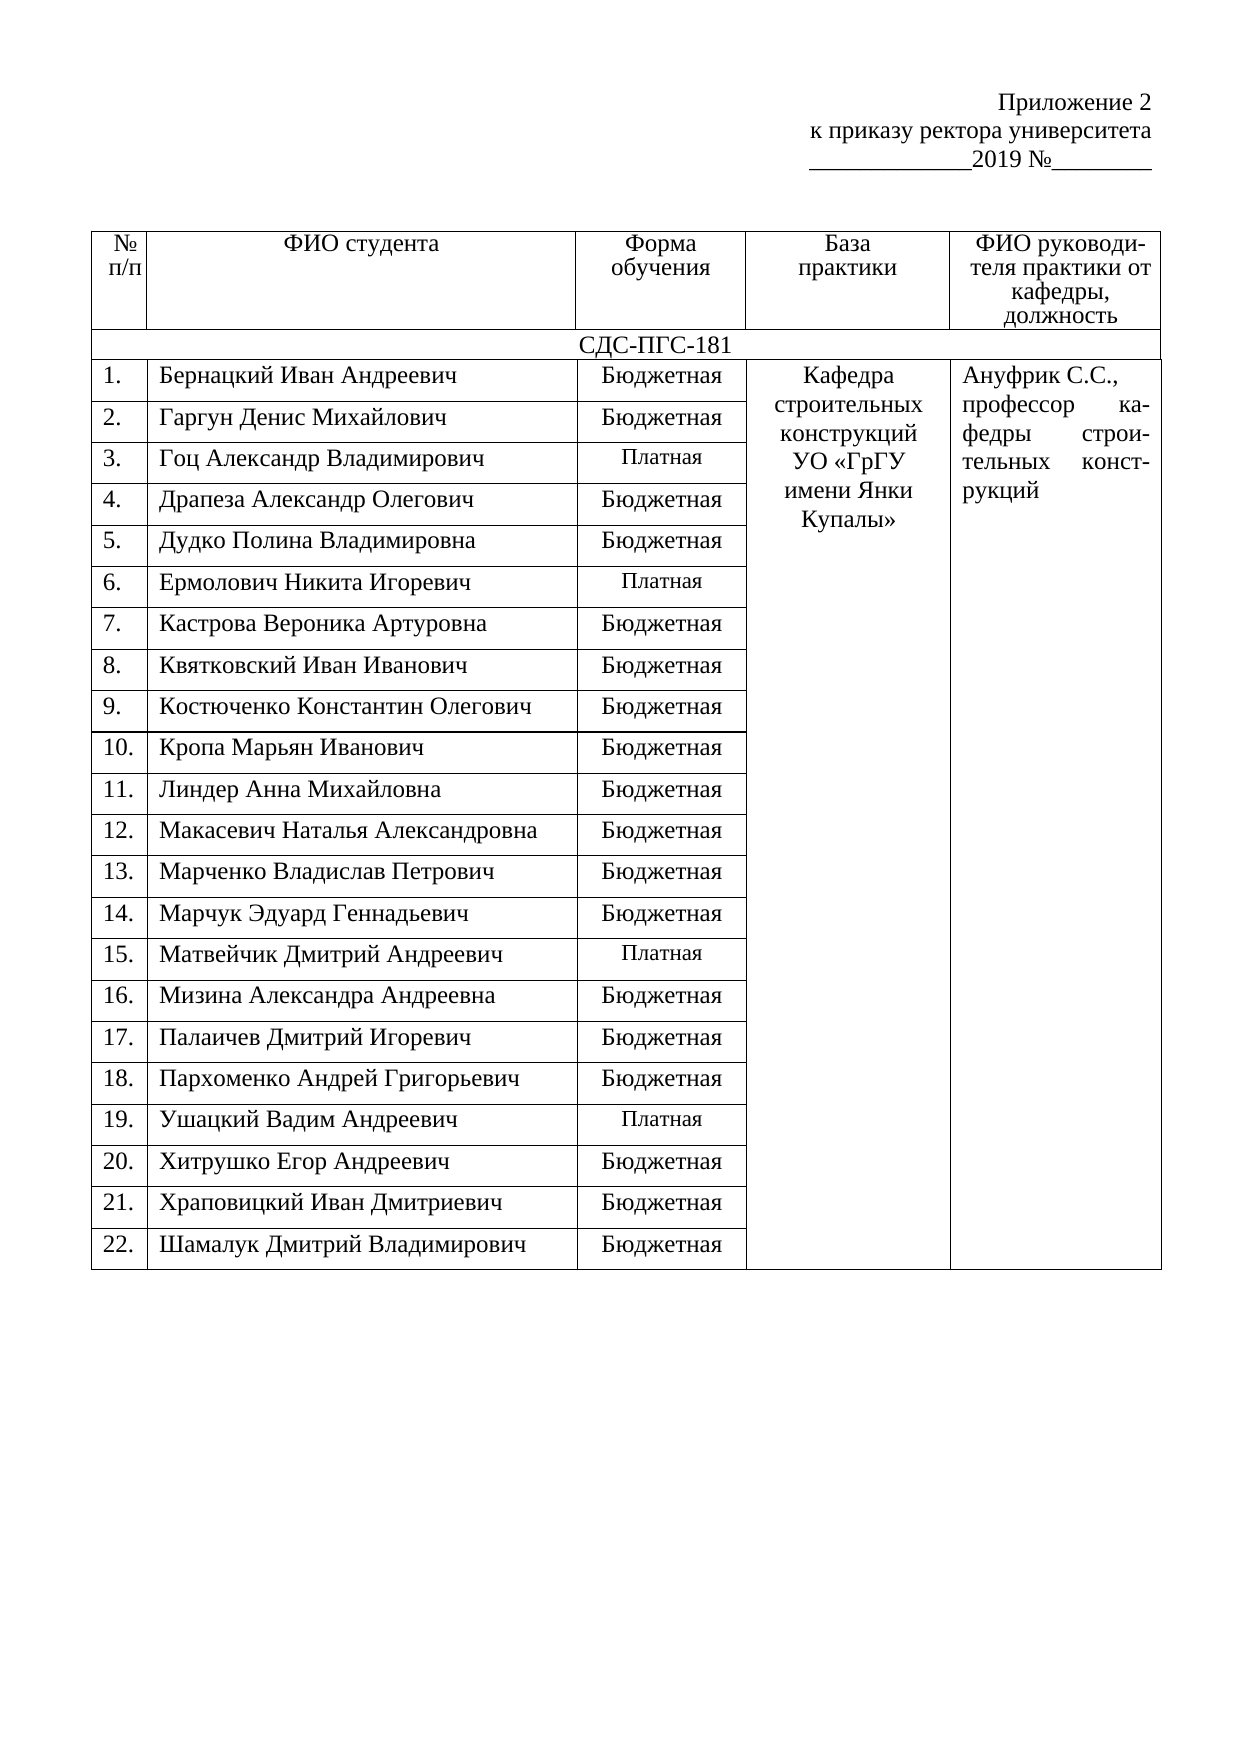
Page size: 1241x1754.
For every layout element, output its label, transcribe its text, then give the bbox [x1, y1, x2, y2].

table_header Форма обучения [576, 232, 745, 329]
table_cell Кастрова Вероника Артуровна [148, 608, 577, 649]
table_cell Бюджетная [578, 360, 746, 401]
table_cell Бюджетная [578, 981, 746, 1021]
text к приказу ректора университета [148, 116, 1152, 144]
table_cell Бюджетная [578, 1063, 746, 1103]
table_cell Бюджетная [578, 1022, 746, 1062]
table_cell Шамалук Дмитрий Владимирович [148, 1229, 577, 1269]
table_cell Мизина Александра Андреевна [148, 981, 577, 1021]
table_cell [92, 360, 147, 401]
table_cell [92, 526, 147, 566]
table_cell [92, 733, 147, 773]
table_cell [92, 939, 147, 979]
table_cell Бюджетная [578, 898, 746, 938]
table_cell Гаргун Денис Михайлович [148, 402, 577, 442]
table_cell Костюченко Константин Олегович [148, 691, 577, 731]
table_cell [92, 443, 147, 483]
table_cell Кафедра строительных конструкций УО «ГрГУ имени Янки Купалы» [747, 360, 950, 1269]
table_cell Бюджетная [578, 815, 746, 855]
table_cell Ушацкий Вадим Андреевич [148, 1105, 577, 1145]
table_cell Марчук Эдуард Геннадьевич [148, 898, 577, 938]
table_cell Бюджетная [578, 1229, 746, 1269]
table_cell [92, 898, 147, 938]
table_cell Платная [578, 1105, 746, 1145]
table_cell Бюджетная [578, 526, 746, 566]
table_cell [92, 815, 147, 855]
table_cell Бюджетная [578, 774, 746, 814]
table_cell [92, 691, 147, 731]
table_cell [92, 1229, 147, 1269]
table_cell Макасевич Наталья Александровна [148, 815, 577, 855]
table_cell Матвейчик Дмитрий Андреевич [148, 939, 577, 979]
table_cell Ермолович Никита Игоревич [148, 567, 577, 607]
table_cell Бюджетная [578, 733, 746, 773]
table_cell [92, 774, 147, 814]
table_cell Ануфрик С.С., профессор ка-федры строи-тельных конст-рукций [951, 360, 1161, 1269]
table_cell Платная [578, 443, 746, 483]
table_cell [92, 981, 147, 1021]
table_cell Бюджетная [578, 1187, 746, 1228]
table_cell Бюджетная [578, 650, 746, 690]
table_cell Линдер Анна Михайловна [148, 774, 577, 814]
table_cell Квятковский Иван Иванович [148, 650, 577, 690]
text _____________2019 №________ [148, 144, 1152, 173]
table_cell [92, 1022, 147, 1062]
table_cell [92, 650, 147, 690]
table_cell [92, 567, 147, 607]
table_cell Пархоменко Андрей Григорьевич [148, 1063, 577, 1103]
table_header ФИО студента [147, 232, 575, 329]
table_cell Марченко Владислав Петрович [148, 856, 577, 897]
table_cell Драпеза Александр Олегович [148, 484, 577, 524]
table_cell Палаичев Дмитрий Игоревич [148, 1022, 577, 1062]
table_cell Бюджетная [578, 856, 746, 897]
table_cell Хитрушко Егор Андреевич [148, 1146, 577, 1186]
text Приложение 2 [148, 89, 1152, 116]
table_cell Платная [578, 939, 746, 979]
table_cell Бернацкий Иван Андреевич [148, 360, 577, 401]
table_cell [92, 484, 147, 524]
table_cell Бюджетная [578, 608, 746, 649]
table_cell Храповицкий Иван Дмитриевич [148, 1187, 577, 1228]
table_cell [92, 402, 147, 442]
table_cell [92, 1146, 147, 1186]
table_cell [92, 1187, 147, 1228]
table_cell Бюджетная [578, 1146, 746, 1186]
table_cell Кропа Марьян Иванович [148, 733, 577, 773]
table_header База практики [746, 232, 949, 329]
table_cell [92, 1063, 147, 1103]
table_cell Бюджетная [578, 402, 746, 442]
table_cell Бюджетная [578, 691, 746, 731]
table_header ФИО руководи-теля практики от кафедры, должность [950, 232, 1160, 329]
table_header № п/п [92, 232, 146, 329]
table_cell СДС-ПГС-181 [92, 330, 1160, 359]
table_cell Платная [578, 567, 746, 607]
table_cell Гоц Александр Владимирович [148, 443, 577, 483]
table_cell Дудко Полина Владимировна [148, 526, 577, 566]
table_cell [92, 608, 147, 649]
table_cell [92, 1105, 147, 1145]
table_cell Бюджетная [578, 484, 746, 524]
table_cell [92, 856, 147, 897]
